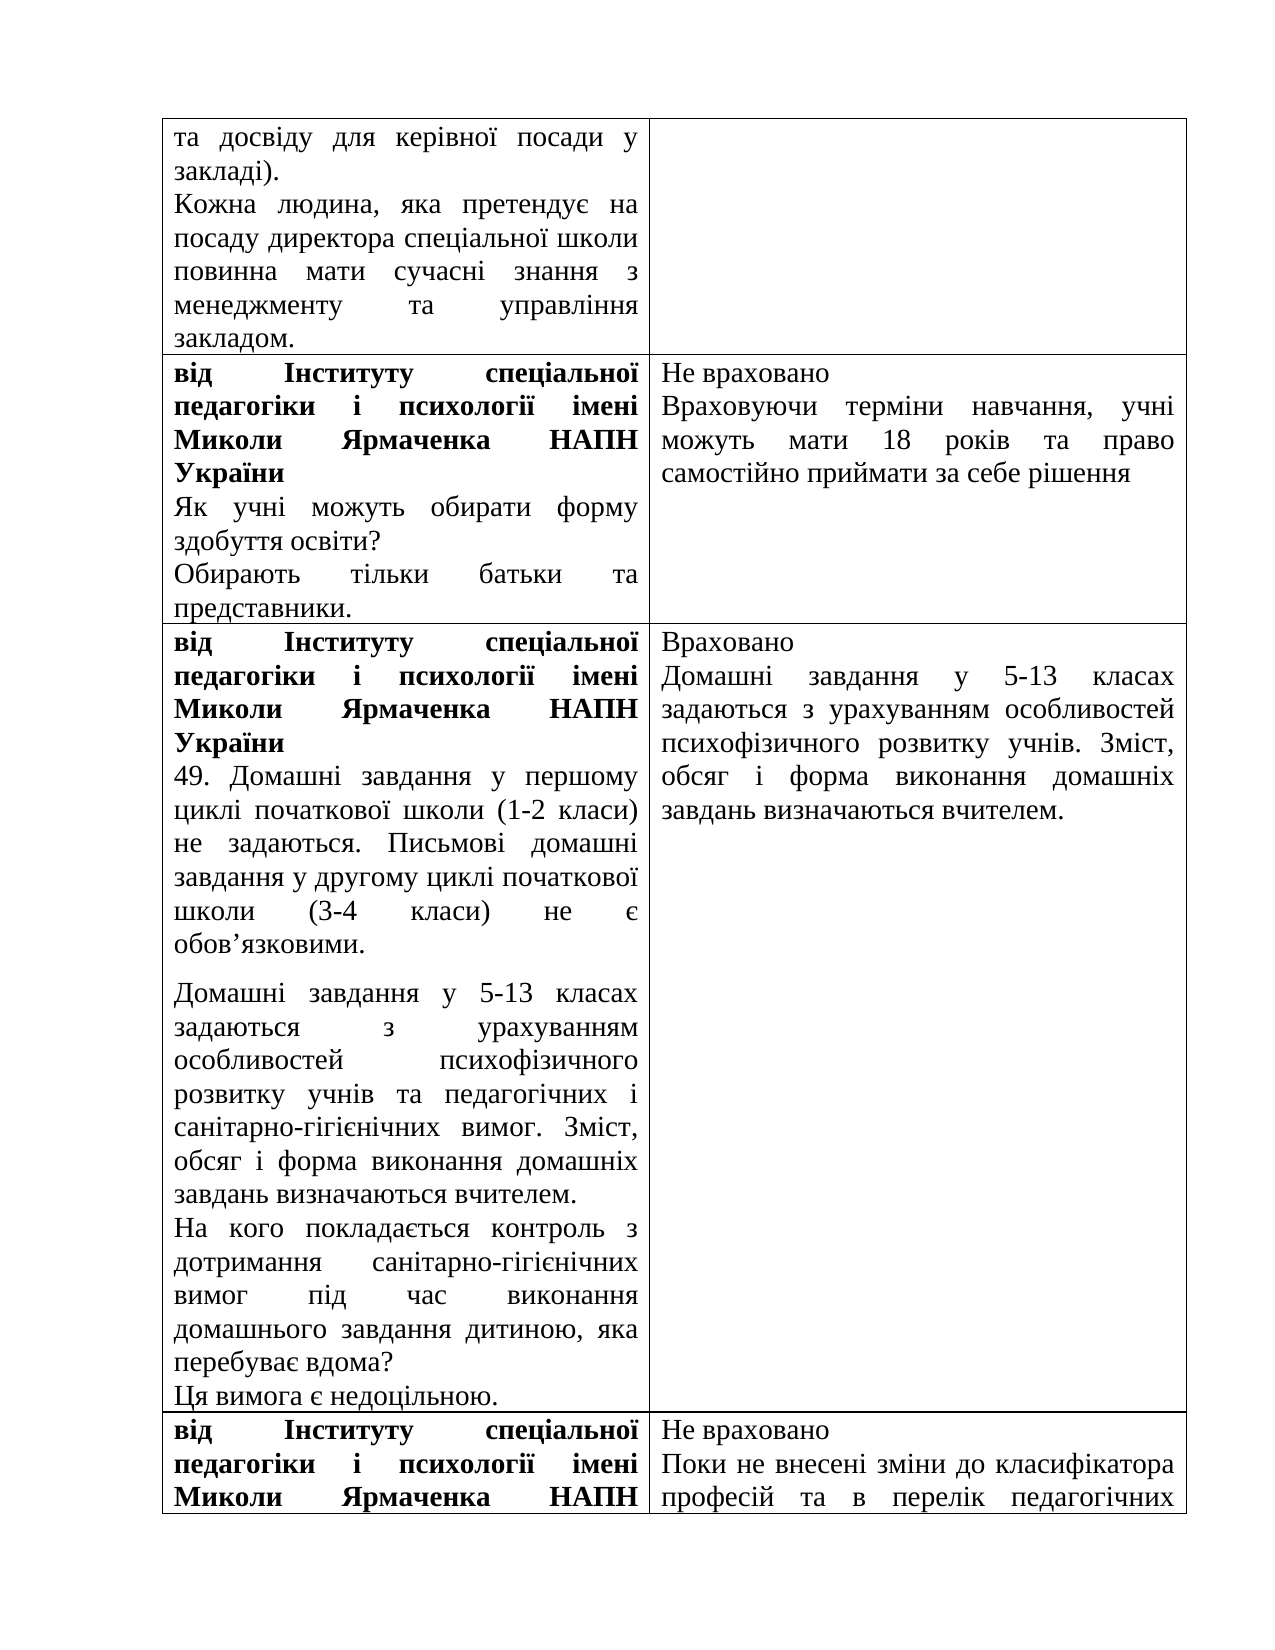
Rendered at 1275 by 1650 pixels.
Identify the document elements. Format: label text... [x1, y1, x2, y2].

table_cell Враховано Домашні завдання у 5-13 класах задаються з урахуванням особливостей психофізичного розвитку учнів. Зміст, обсяг і форма виконання домашніх завдань визначаються вчителем. [650, 624, 1186, 1411]
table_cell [163, 1413, 649, 1513]
table_cell від Інституту спеціальної педагогіки і психології імені Миколи Ярмаченка НАПН України Як учні можуть обирати форму здобуття освіти? Обирають тільки батьки та представники. [163, 355, 649, 623]
table_cell Не враховано Враховуючи терміни навчання, учні можуть мати 18 років та право самостійно приймати за себе рішення [650, 355, 1186, 623]
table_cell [650, 119, 1186, 354]
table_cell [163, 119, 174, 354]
table_cell від Інституту спеціальної педагогіки і психології імені Миколи Ярмаченка НАПН України 49. Домашні завдання у першому циклі початкової школи (1-2 класи) не задаються. Письмові домашні завдання у другому циклі початкової школи (3-4 класи) не є обов’язковими. Домашні завдання у 5-13 класах задаються з урахуванням особливостей психофізичного розвитку учнів та педагогічних і санітарно-гігієнічних вимог. Зміст, обсяг і форма виконання домашніх завдань визначаються вчителем. На кого покладається контроль з дотримання санітарно-гігієнічних вимог під час виконання домашнього завдання дитиною, яка перебуває вдома? Ця вимога є недоцільною. [163, 624, 649, 1411]
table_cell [650, 1413, 1186, 1513]
